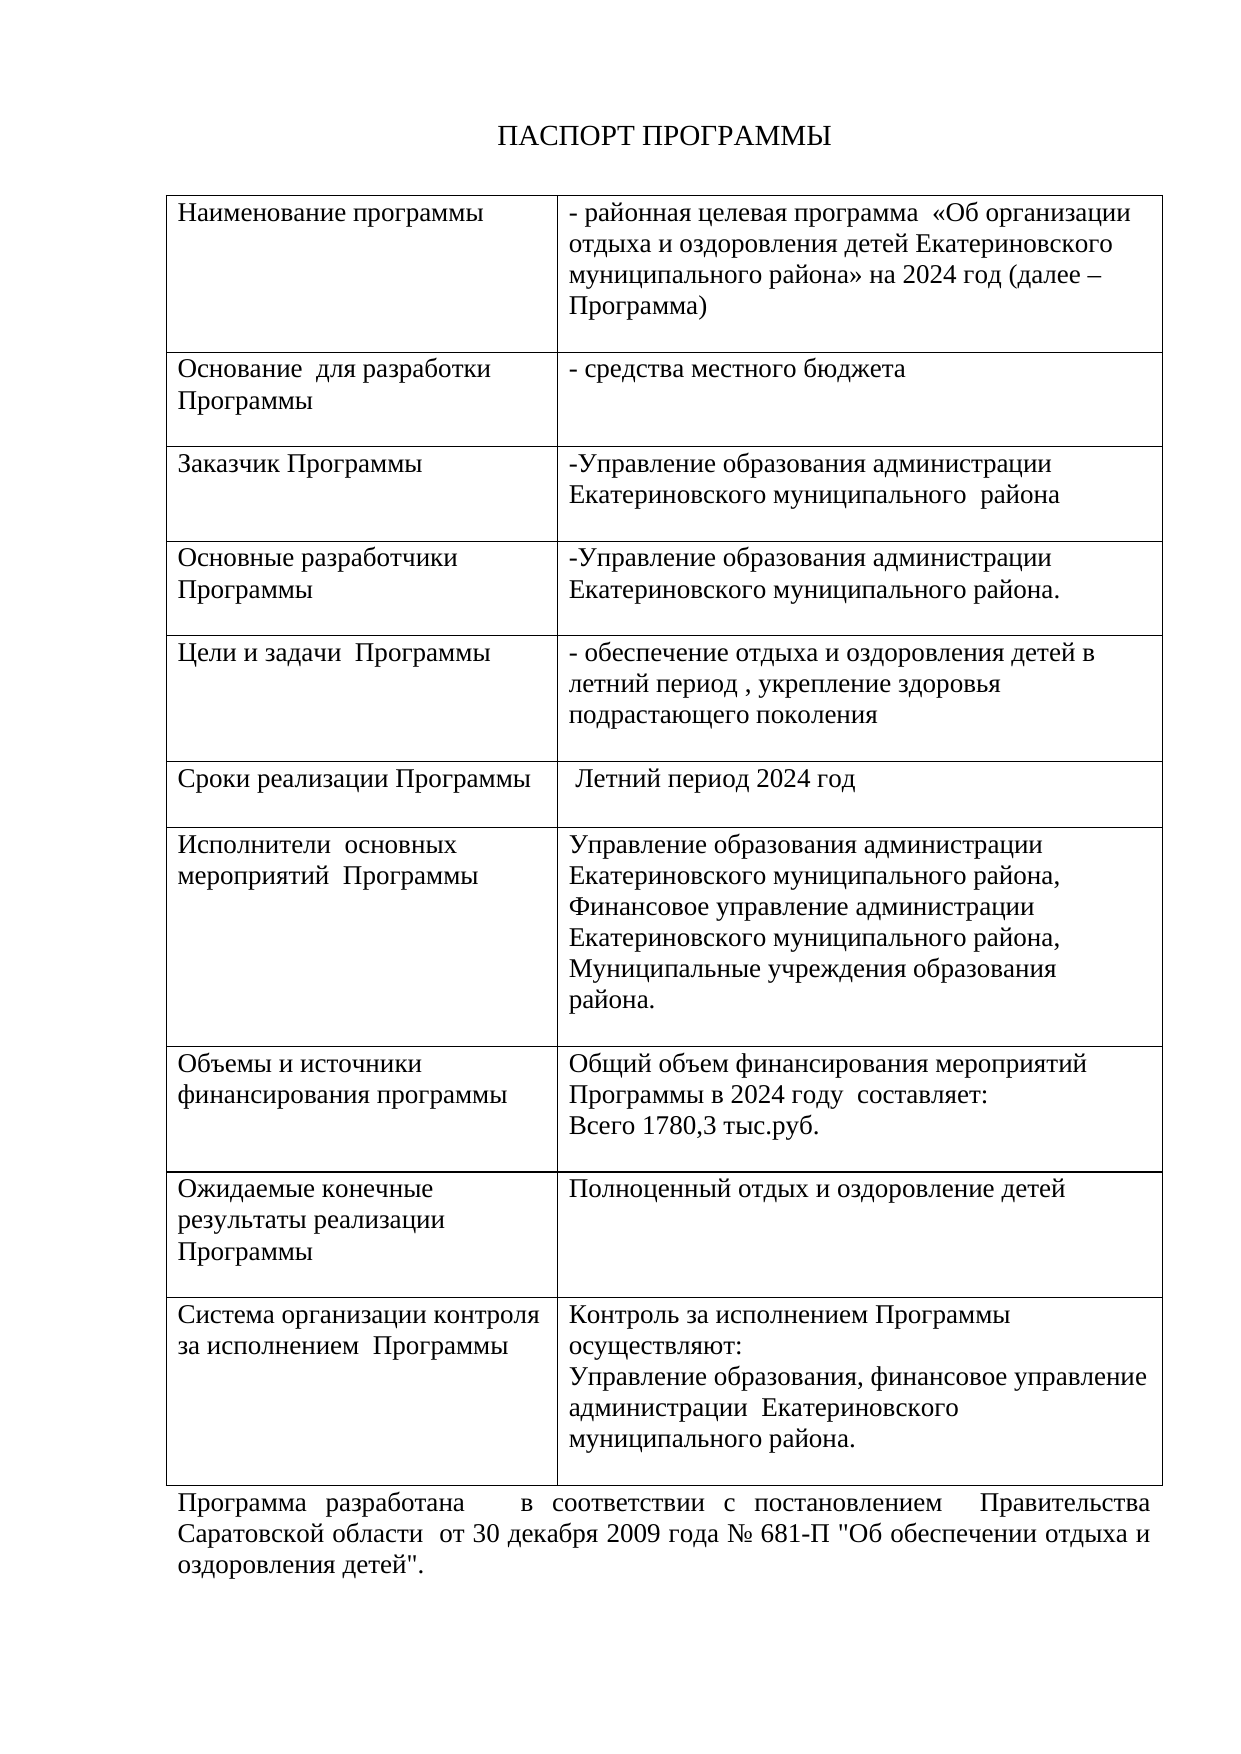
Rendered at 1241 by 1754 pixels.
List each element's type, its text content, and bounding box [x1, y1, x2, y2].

table_cell Основные разработчики Программы [167, 542, 557, 635]
table_cell Заказчик Программы [167, 447, 557, 541]
table_cell Система организации контроля за исполнением Программы [167, 1298, 557, 1485]
table_cell -Управление образования администрации Екатериновского муниципального района. [558, 542, 1162, 635]
table_cell Исполнители основных мероприятий Программы [167, 828, 557, 1046]
table_header - районная целевая программа «Об организации отдыха и оздоровления детей Екатериновского муниципального района» на 2024 год (далее – Программа) [558, 196, 1162, 352]
table_cell Полноценный отдых и оздоровление детей [558, 1173, 1162, 1297]
table_cell Цели и задачи Программы [167, 636, 557, 761]
table_cell Объемы и источники финансирования программы [167, 1047, 557, 1171]
table_cell Летний период 2024 год [558, 762, 1162, 827]
table_cell Контроль за исполнением Программы осуществляют: Управление образования, финансовое управление администрации Екатериновского муниципального района. [558, 1298, 1162, 1485]
table_cell Сроки реализации Программы [167, 762, 557, 827]
text ПАСПОРТ ПРОГРАММЫ [177, 118, 1152, 152]
table_header Наименование программы [167, 196, 557, 352]
table_cell Управление образования администрации Екатериновского муниципального района, Финансовое управление администрации Екатериновского муниципального района, Муниципальные учреждения образования района. [558, 828, 1162, 1046]
table_cell Основание для разработки Программы [167, 353, 557, 446]
table_cell -Управление образования администрации Екатериновского муниципального района [558, 447, 1162, 541]
text Программа разработана в соответствии с постановлением Правительства Саратовской области от 30 декабря 2009 года № 681-П "Об обеспечении отдыха и оздоровления детей". [177, 1486, 1152, 1579]
table_cell - обеспечение отдыха и оздоровления детей в летний период , укрепление здоровья подрастающего поколения [558, 636, 1162, 761]
table_cell Ожидаемые конечные результаты реализации Программы [167, 1173, 557, 1297]
table_cell - средства местного бюджета [558, 353, 1162, 446]
table_cell Общий объем финансирования мероприятий Программы в 2024 году составляет: Всего 1780,3 тыс.руб. [558, 1047, 1162, 1171]
